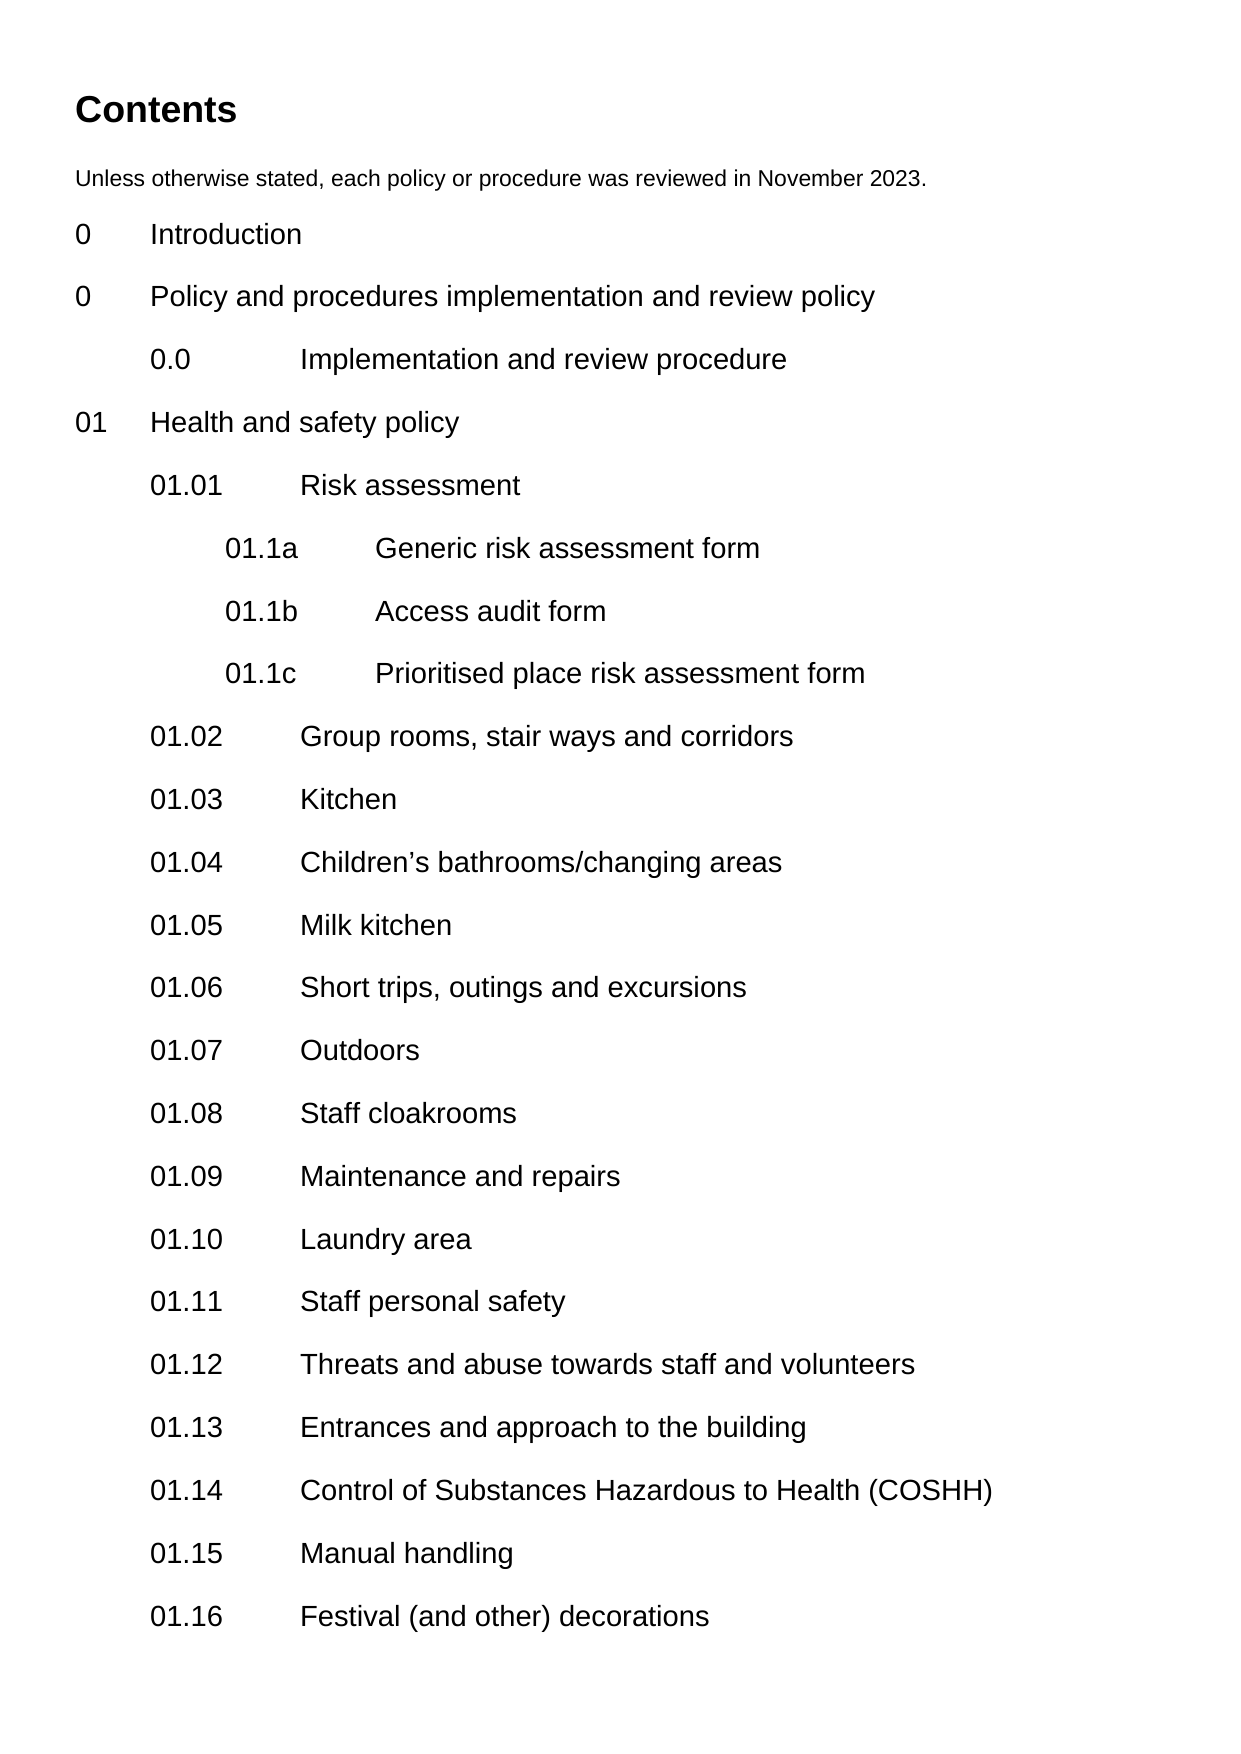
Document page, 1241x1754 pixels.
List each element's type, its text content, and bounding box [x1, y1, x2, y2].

text 01.16 Festival (and other) decorations [150, 1598, 1165, 1632]
text 01.15 Manual handling [150, 1536, 1165, 1569]
text 01.11 Staff personal safety [150, 1284, 1165, 1318]
text 01.04 Children’s bathrooms/changing areas [150, 845, 1165, 878]
text 01.14 Control of Substances Hazardous to Health (COSHH) [150, 1473, 1165, 1506]
text 01.07 Outdoors [150, 1033, 1165, 1067]
text 01.1c Prioritised place risk assessment form [225, 656, 1165, 690]
text 01.1b Access audit form [225, 593, 1165, 627]
text Contents [75, 87, 1165, 131]
text 01 Health and safety policy [75, 405, 1165, 439]
text 01.13 Entrances and approach to the building [150, 1410, 1165, 1444]
text 01.05 Milk kitchen [150, 908, 1165, 941]
text 0 Introduction [75, 217, 1165, 250]
text 01.01 Risk assessment [150, 468, 1165, 501]
text 0.0 Implementation and review procedure [150, 342, 1165, 376]
text 0 Policy and procedures implementation and review policy [75, 279, 1165, 313]
text 01.10 Laundry area [150, 1222, 1165, 1255]
text Unless otherwise stated, each policy or procedure was reviewed in November 2023. [75, 165, 1165, 191]
text 01.12 Threats and abuse towards staff and volunteers [150, 1347, 1165, 1381]
text 01.06 Short trips, outings and excursions [150, 970, 1165, 1004]
text 01.1a Generic risk assessment form [225, 531, 1165, 564]
text 01.08 Staff cloakrooms [150, 1096, 1165, 1129]
text 01.03 Kitchen [150, 782, 1165, 816]
text 01.02 Group rooms, stair ways and corridors [150, 719, 1165, 753]
text 01.09 Maintenance and repairs [150, 1159, 1165, 1192]
